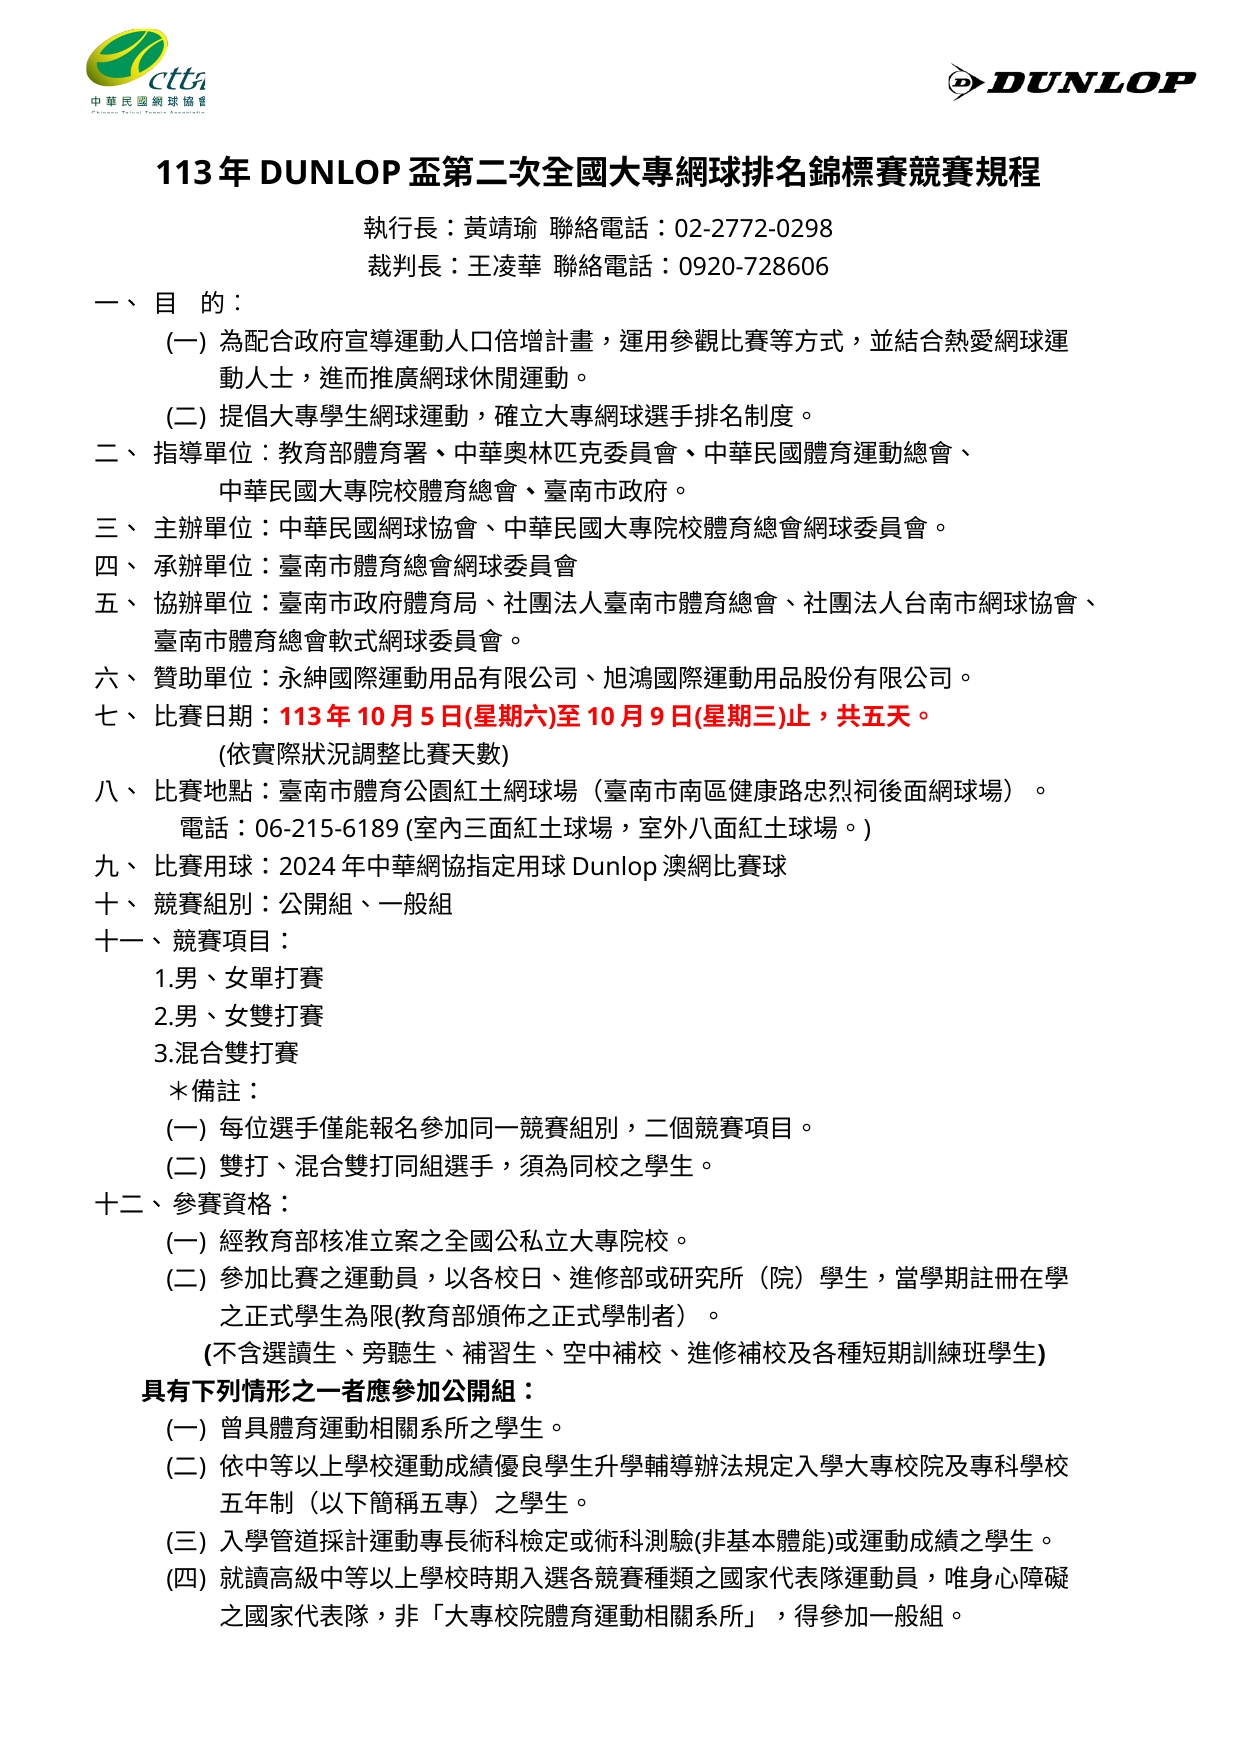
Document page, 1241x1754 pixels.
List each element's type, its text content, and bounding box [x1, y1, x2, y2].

list 比賽用球：2024年中華網協指定用球 Dunlop澳網比賽球 [94, 845, 1093, 883]
text 113年DUNLOP盃第二次全國大專網球排名錦標賽競賽規程 執行長：黃靖瑜 聯絡電話：02-2772-0298 [103, 133, 1093, 245]
list 目 的︰ [94, 283, 1093, 320]
picture [947, 62, 1198, 101]
text 2.男、女雙打賽 [153, 995, 1093, 1033]
text 1.男、女單打賽 [153, 958, 1093, 995]
list 指導單位︰教育部體育署、中華奧林匹克委員會、中華民國體育運動總會、 中華民國大專院校體育總會、臺南市政府。 [94, 433, 1093, 508]
list 提倡大專學生網球運動，確立大專網球選手排名制度。 [166, 395, 1093, 433]
list 參加比賽之運動員，以各校日、進修部或研究所（院）學生，當學期註冊在學之正式學生為限(教育部頒佈之正式學制者）。 [166, 1258, 1093, 1333]
list 經教育部核准立案之全國公私立大專院校。 [166, 1220, 1093, 1258]
list 協辦單位：臺南市政府體育局、社團法人臺南市體育總會、社團法人台南市網球協會、臺南市體育總會軟式網球委員會。 [94, 583, 1093, 658]
list 競賽項目： [94, 920, 1093, 958]
list 參賽資格： [94, 1183, 1093, 1220]
list 贊助單位：永紳國際運動用品有限公司、旭鴻國際運動用品股份有限公司。 [94, 658, 1093, 695]
list 比賽日期：113年10月5日(星期六)至10月9日(星期三)止，共五天。 [94, 695, 1093, 733]
list 承辦單位：臺南市體育總會網球委員會 [94, 545, 1093, 583]
list 就讀高級中等以上學校時期入選各競賽種類之國家代表隊運動員，唯身心障礙之國家代表隊，非「大專校院體育運動相關系所」，得參加一般組。 [166, 1558, 1093, 1633]
list 依中等以上學校運動成績優良學生升學輔導辦法規定入學大專校院及專科學校五年制（以下簡稱五專）之學生。 [166, 1445, 1093, 1520]
list 入學管道採計運動專長術科檢定或術科測驗(非基本體能)或運動成績之學生。 [166, 1520, 1093, 1558]
text (依實際狀況調整比賽天數) [153, 733, 1093, 770]
list 曾具體育運動相關系所之學生。 [166, 1408, 1093, 1445]
picture [86, 28, 206, 114]
list 競賽組別：公開組、一般組 [94, 883, 1093, 920]
list 比賽地點：臺南市體育公園紅土網球場（臺南市南區健康路忠烈祠後面網球場）。 電話：06-215-6189 (室內三面紅土球場，室外八面紅土球場。) [94, 770, 1093, 845]
text ＊備註： [153, 1070, 1093, 1108]
list 每位選手僅能報名參加同一競賽組別，二個競賽項目。 [166, 1108, 1093, 1145]
list 主辦單位：中華民國網球協會、中華民國大專院校體育總會網球委員會。 [94, 508, 1093, 545]
list 雙打、混合雙打同組選手，須為同校之學生。 [166, 1145, 1093, 1183]
text 具有下列情形之一者應參加公開組： [91, 1370, 1093, 1408]
text 裁判長：王凌華 聯絡電話：0920-728606 [103, 245, 1093, 283]
list 為配合政府宣導運動人口倍增計畫，運用參觀比賽等方式，並結合熱愛網球運動人士，進而推廣網球休閒運動。 [166, 320, 1093, 395]
text (不含選讀生、旁聽生、補習生、空中補校、進修補校及各種短期訓練班學生) [153, 1333, 1093, 1370]
text 3.混合雙打賽 [153, 1033, 1093, 1070]
